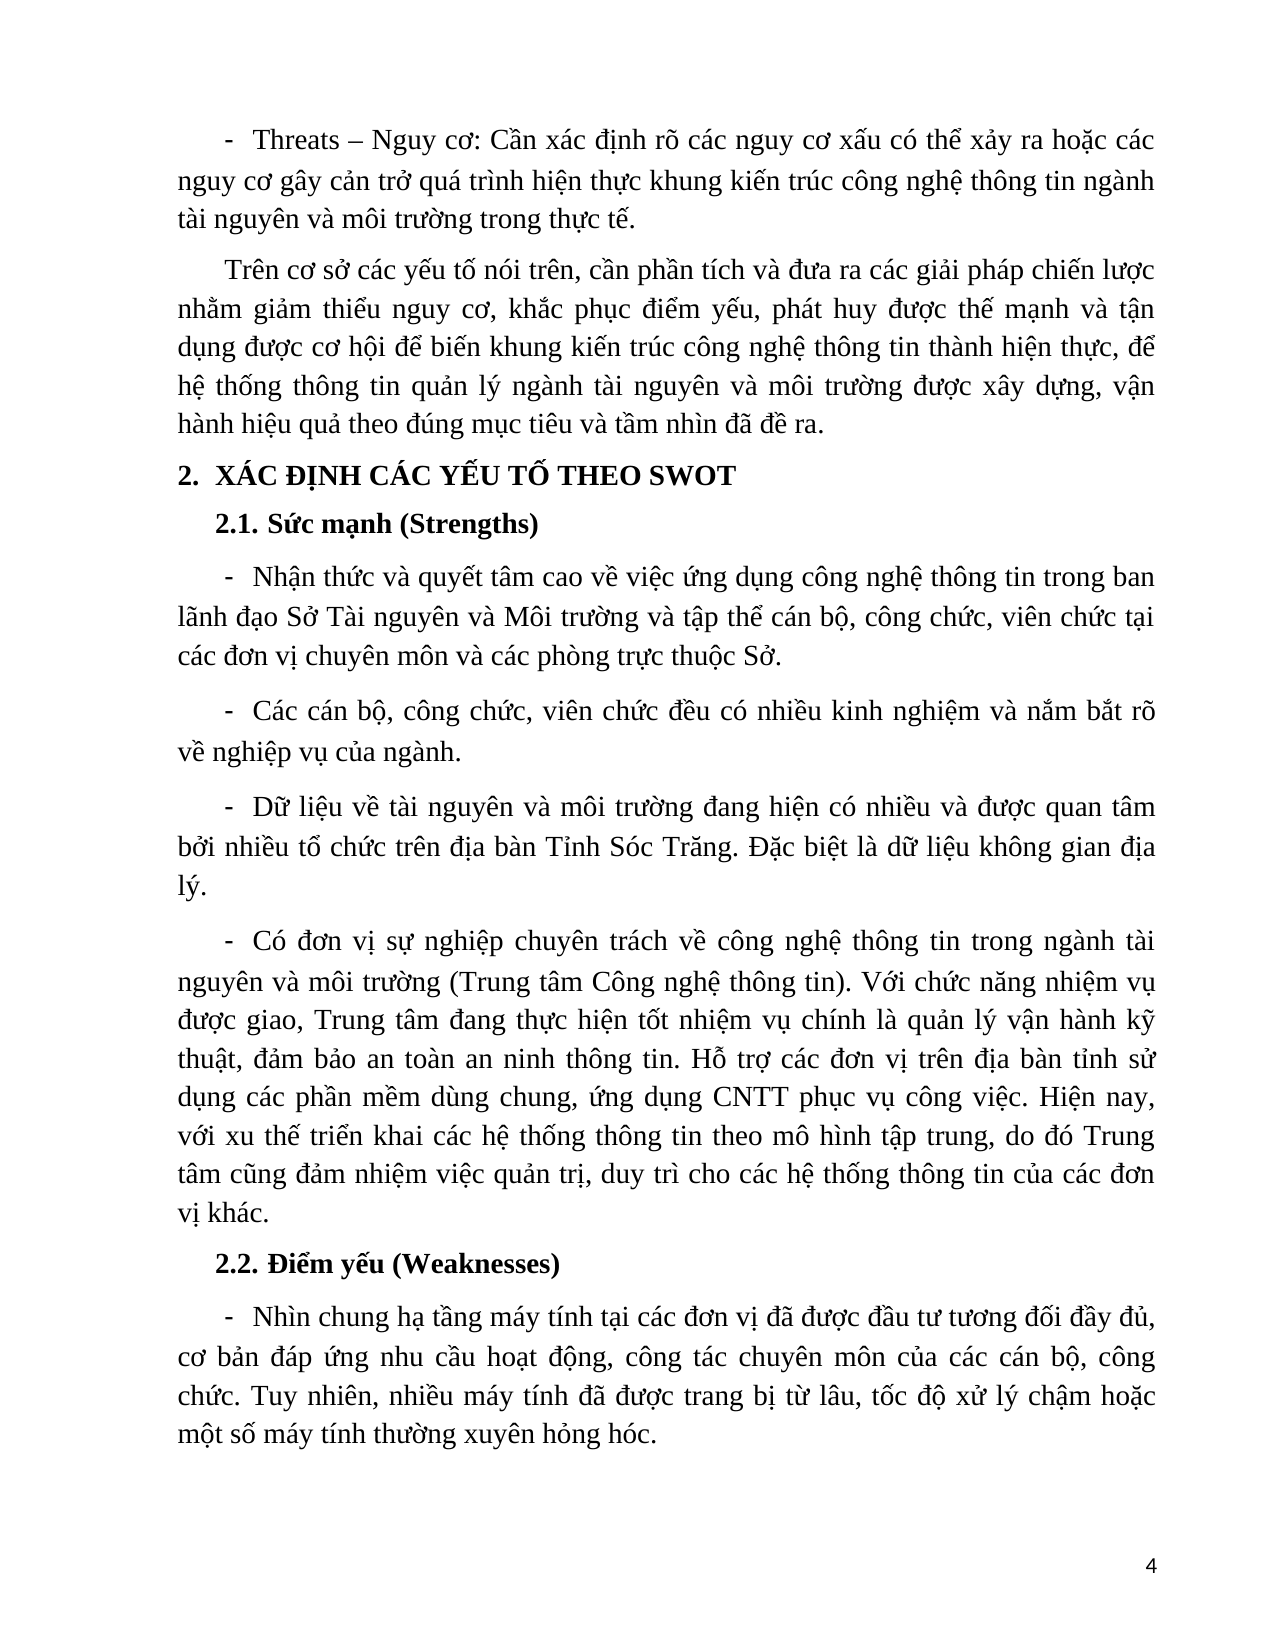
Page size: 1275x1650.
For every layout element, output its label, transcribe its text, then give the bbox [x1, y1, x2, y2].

list Các cán bộ, công chức, viên chức đều có nhiều kinh nghiệm và nắm bắt rõ về nghiệp vụ của ngành. [177, 689, 1157, 767]
list Nhận thức và quyết tâm cao về việc ứng dụng công nghệ thông tin trong ban lãnh đạo Sở Tài nguyên và Môi trường và tập thể cán bộ, công chức, viên chức tại các đơn vị chuyên môn và các phòng trực thuộc Sở. [177, 555, 1157, 672]
list Threats – Nguy cơ: Cần xác định rõ các nguy cơ xấu có thể xảy ra hoặc các nguy cơ gây cản trở quá trình hiện thực khung kiến trúc công nghệ thông tin ngành tài nguyên và môi trường trong thực tế. [177, 118, 1157, 235]
list Trên cơ sở các yếu tố nói trên, cần phần tích và đưa ra các giải pháp chiến lược nhằm giảm thiểu nguy cơ, khắc phục điểm yếu, phát huy được thế mạnh và tận dụng được cơ hội để biến khung kiến trúc công nghệ thông tin thành hiện thực, để hệ thống thông tin quản lý ngành tài nguyên và môi trường được xây dựng, vận hành hiệu quả theo đúng mục tiêu và tầm nhìn đã đề ra. [177, 252, 1157, 440]
subtitle Điểm yếu (Weaknesses) [215, 1246, 1157, 1280]
subtitle Sức mạnh (Strengths) [215, 506, 1157, 540]
list Nhìn chung hạ tầng máy tính tại các đơn vị đã được đầu tư tương đối đầy đủ, cơ bản đáp ứng nhu cầu hoạt động, công tác chuyên môn của các cán bộ, công chức. Tuy nhiên, nhiều máy tính đã được trang bị từ lâu, tốc độ xử lý chậm hoặc một số máy tính thường xuyên hỏng hóc. [177, 1295, 1157, 1450]
list Dữ liệu về tài nguyên và môi trường đang hiện có nhiều và được quan tâm bởi nhiều tổ chức trên địa bàn Tỉnh Sóc Trăng. Đặc biệt là dữ liệu không gian địa lý. [177, 785, 1157, 902]
list Có đơn vị sự nghiệp chuyên trách về công nghệ thông tin trong ngành tài nguyên và môi trường (Trung tâm Công nghệ thông tin). Với chức năng nhiệm vụ được giao, Trung tâm đang thực hiện tốt nhiệm vụ chính là quản lý vận hành kỹ thuật, đảm bảo an toàn an ninh thông tin. Hỗ trợ các đơn vị trên địa bàn tỉnh sử dụng các phần mềm dùng chung, ứng dụng CNTT phục vụ công việc. Hiện nay, với xu thế triển khai các hệ thống thông tin theo mô hình tập trung, do đó Trung tâm cũng đảm nhiệm việc quản trị, duy trì cho các hệ thống thông tin của các đơn vị khác. [177, 919, 1157, 1229]
subtitle XÁC ĐỊNH CÁC YẾU TỐ THEO SWOT [177, 458, 1157, 491]
